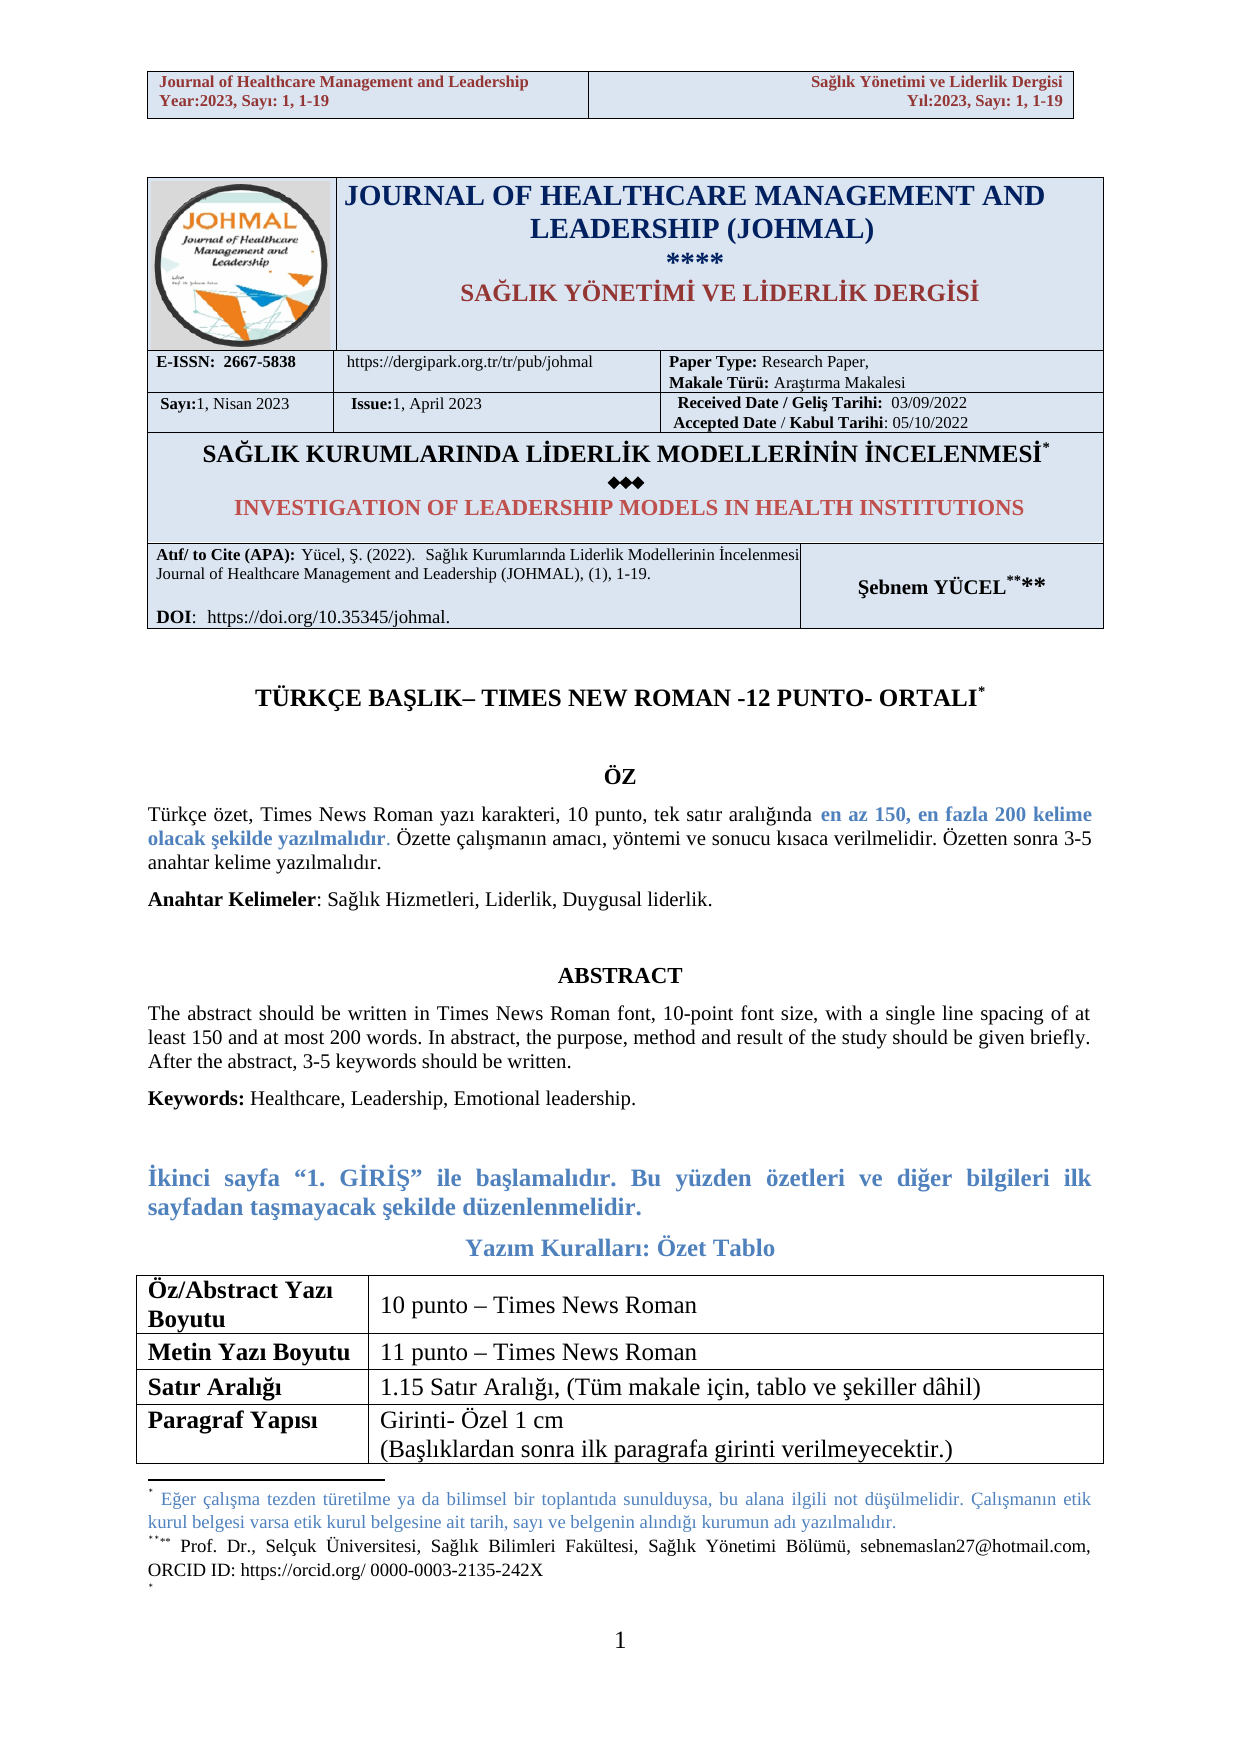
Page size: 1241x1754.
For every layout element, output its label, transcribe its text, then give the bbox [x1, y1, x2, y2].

table_header JOURNAL OF HEALTHCARE MANAGEMENT AND LEADERSHIP (JOHMAL) **** SAĞLIK YÖNETİMİ VE LİDERLİK DERGİSİ [337, 178, 1103, 350]
table_cell https://dergipark.org.tr/tr/pub/johmal [334, 351, 660, 392]
text İkinci sayfa “1. GİRİŞ” ile başlamalıdır. Bu yüzden özetleri ve diğer bilgileri ilk sayfadan taşmayacak şekilde düzenlenmelidir. [148, 1163, 1093, 1221]
text ÖZ [148, 763, 1093, 789]
text TÜRKÇE BAŞLIK– TIMES NEW ROMAN -12 PUNTO- ORTALI* [148, 683, 1093, 712]
table_cell Metin Yazı Boyutu [137, 1334, 368, 1368]
table_header [148, 178, 336, 350]
text Anahtar Kelimeler: Sağlık Hizmetleri, Liderlik, Duygusal liderlik. [148, 886, 1093, 911]
table_header Öz/Abstract Yazı Boyutu [137, 1276, 368, 1333]
text Yazım Kuralları: Özet Tablo [148, 1233, 1093, 1262]
text Keywords: Healthcare, Leadership, Emotional leadership. [148, 1085, 1093, 1109]
table_cell E-ISSN: 2667-5838 [148, 351, 333, 392]
table_cell Sayı:1, Nisan 2023 [148, 393, 333, 432]
table_cell Paragraf Yapısı [137, 1405, 368, 1462]
text ABSTRACT [148, 962, 1093, 988]
table_cell Received Date / Geliş Tarihi: 03/09/2022 Accepted Date / Kabul Tarihi: 05/10/2022 [661, 393, 1103, 432]
text The abstract should be written in Times News Roman font, 10-point font size, with a single line spacing of at least 150 and at most 200 words. In abstract, the purpose, method and result of the study should be given briefly. After the abstract, 3-5 keywords should be written. [148, 1001, 1093, 1073]
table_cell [369, 1405, 1103, 1462]
table_cell 1.15 Satır Aralığı, (Tüm makale için, tablo ve şekiller dâhil) [369, 1370, 1103, 1404]
table_cell SAĞLIK KURUMLARINDA LİDERLİK MODELLERİNİN İNCELENMESİ*  INVESTIGATION OF LEADERSHIP MODELS IN HEALTH INSTITUTIONS [148, 433, 1103, 542]
table_cell Satır Aralığı [137, 1370, 368, 1404]
table_cell Atıf/ to Cite (APA): Yücel, Ş. (2022). Sağlık Kurumlarında Liderlik Modellerinin İncelenmesi Journal of Healthcare Management and Leadership (JOHMAL), (1), 1-19. DOI: https://doi.org/10.35345/johmal. [148, 544, 800, 628]
table_cell Issue:1, April 2023 [334, 393, 660, 432]
picture [150, 181, 331, 350]
text Türkçe özet, Times News Roman yazı karakteri, 10 punto, tek satır aralığında en az 150, en fazla 200 kelime olacak şekilde yazılmalıdır. Özette çalışmanın amacı, yöntemi ve sonucu kısaca verilmelidir. Özetten sonra 3-5 anahtar kelime yazılmalıdır. [148, 802, 1093, 874]
table_cell Paper Type: Research Paper, Makale Türü: Araştırma Makalesi [661, 351, 1103, 392]
table_header 10 punto – Times News Roman [369, 1276, 1103, 1333]
table_cell 11 punto – Times News Roman [369, 1334, 1103, 1368]
table_cell Şebnem YÜCEL** [801, 544, 1103, 628]
